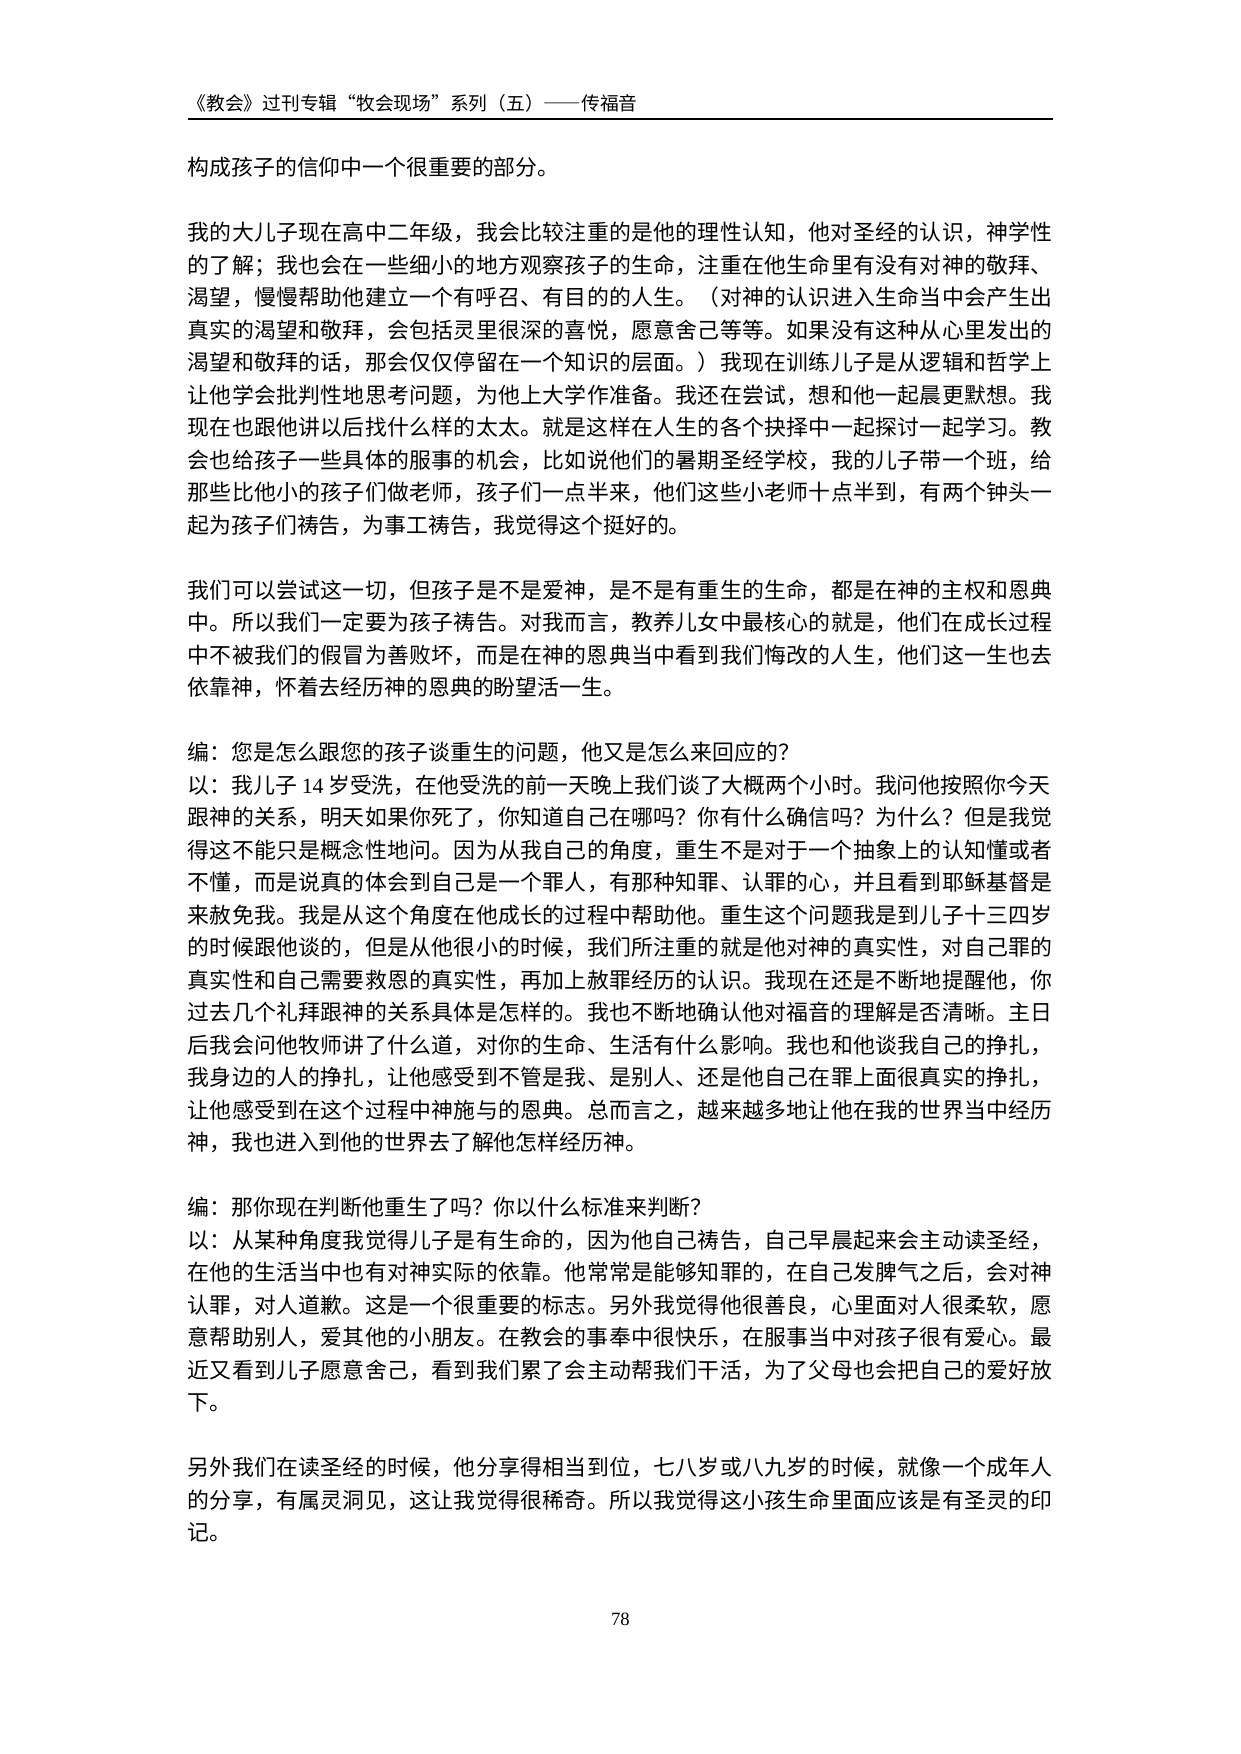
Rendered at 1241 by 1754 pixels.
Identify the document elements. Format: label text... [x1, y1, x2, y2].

text 以：我儿子14岁受洗，在他受洗的前一天晚上我们谈了大概两个小时。我问他按照你今天跟神的关系，明天如果你死了，你知道自己在哪吗？你有什么确信吗？为什么？但是我觉得这不能只是概念性地问。因为从我自己的角度，重生不是对于一个抽象上的认知懂或者不懂，而是说真的体会到自己是一个罪人，有那种知罪、认罪的心，并且看到耶稣基督是来赦免我。我是从这个角度在他成长的过程中帮助他。重生这个问题我是到儿子十三四岁的时候跟他谈的，但是从他很小的时候，我们所注重的就是他对神的真实性，对自己罪的真实性和自己需要救恩的真实性，再加上赦罪经历的认识。我现在还是不断地提醒他，你过去几个礼拜跟神的关系具体是怎样的。我也不断地确认他对福音的理解是否清晰。主日后我会问他牧师讲了什么道，对你的生命、生活有什么影响。我也和他谈我自己的挣扎，我身边的人的挣扎，让他感受到不管是我、是别人、还是他自己在罪上面很真实的挣扎，让他感受到在这个过程中神施与的恩典。总而言之，越来越多地让他在我的世界当中经历神，我也进入到他的世界去了解他怎样经历神。 [187, 767, 1053, 1157]
text 另外我们在读圣经的时候，他分享得相当到位，七八岁或八九岁的时候，就像一个成年人的分享，有属灵洞见，这让我觉得很稀奇。所以我觉得这小孩生命里面应该是有圣灵的印记。 [187, 1450, 1053, 1547]
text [187, 150, 1053, 182]
text 编：那你现在判断他重生了吗？你以什么标准来判断？ [187, 1190, 1053, 1222]
text 编：您是怎么跟您的孩子谈重生的问题，他又是怎么来回应的？ [187, 735, 1053, 767]
text 我们可以尝试这一切，但孩子是不是爱神，是不是有重生的生命，都是在神的主权和恩典中。所以我们一定要为孩子祷告。对我而言，教养儿女中最核心的就是，他们在成长过程中不被我们的假冒为善败坏，而是在神的恩典当中看到我们悔改的人生，他们这一生也去依靠神，怀着去经历神的恩典的盼望活一生。 [187, 572, 1053, 702]
text 我的大儿子现在高中二年级，我会比较注重的是他的理性认知，他对圣经的认识，神学性的了解；我也会在一些细小的地方观察孩子的生命，注重在他生命里有没有对神的敬拜、渴望，慢慢帮助他建立一个有呼召、有目的的人生。（对神的认识进入生命当中会产生出真实的渴望和敬拜，会包括灵里很深的喜悦，愿意舍己等等。如果没有这种从心里发出的渴望和敬拜的话，那会仅仅停留在一个知识的层面。）我现在训练儿子是从逻辑和哲学上，让他学会批判性地思考问题，为他上大学作准备。我还在尝试，想和他一起晨更默想。我现在也跟他讲以后找什么样的太太。就是这样在人生的各个抉择中一起探讨一起学习。教会也给孩子一些具体的服事的机会，比如说他们的暑期圣经学校，我的儿子带一个班，给那些比他小的孩子们做老师，孩子们一点半来，他们这些小老师十点半到，有两个钟头一起为孩子们祷告，为事工祷告，我觉得这个挺好的。 [187, 215, 1053, 540]
text 以：从某种角度我觉得儿子是有生命的，因为他自己祷告，自己早晨起来会主动读圣经，在他的生活当中也有对神实际的依靠。他常常是能够知罪的，在自己发脾气之后，会对神认罪，对人道歉。这是一个很重要的标志。另外我觉得他很善良，心里面对人很柔软，愿意帮助别人，爱其他的小朋友。在教会的事奉中很快乐，在服事当中对孩子很有爱心。最近又看到儿子愿意舍己，看到我们累了会主动帮我们干活，为了父母也会把自己的爱好放下。 [187, 1222, 1053, 1417]
